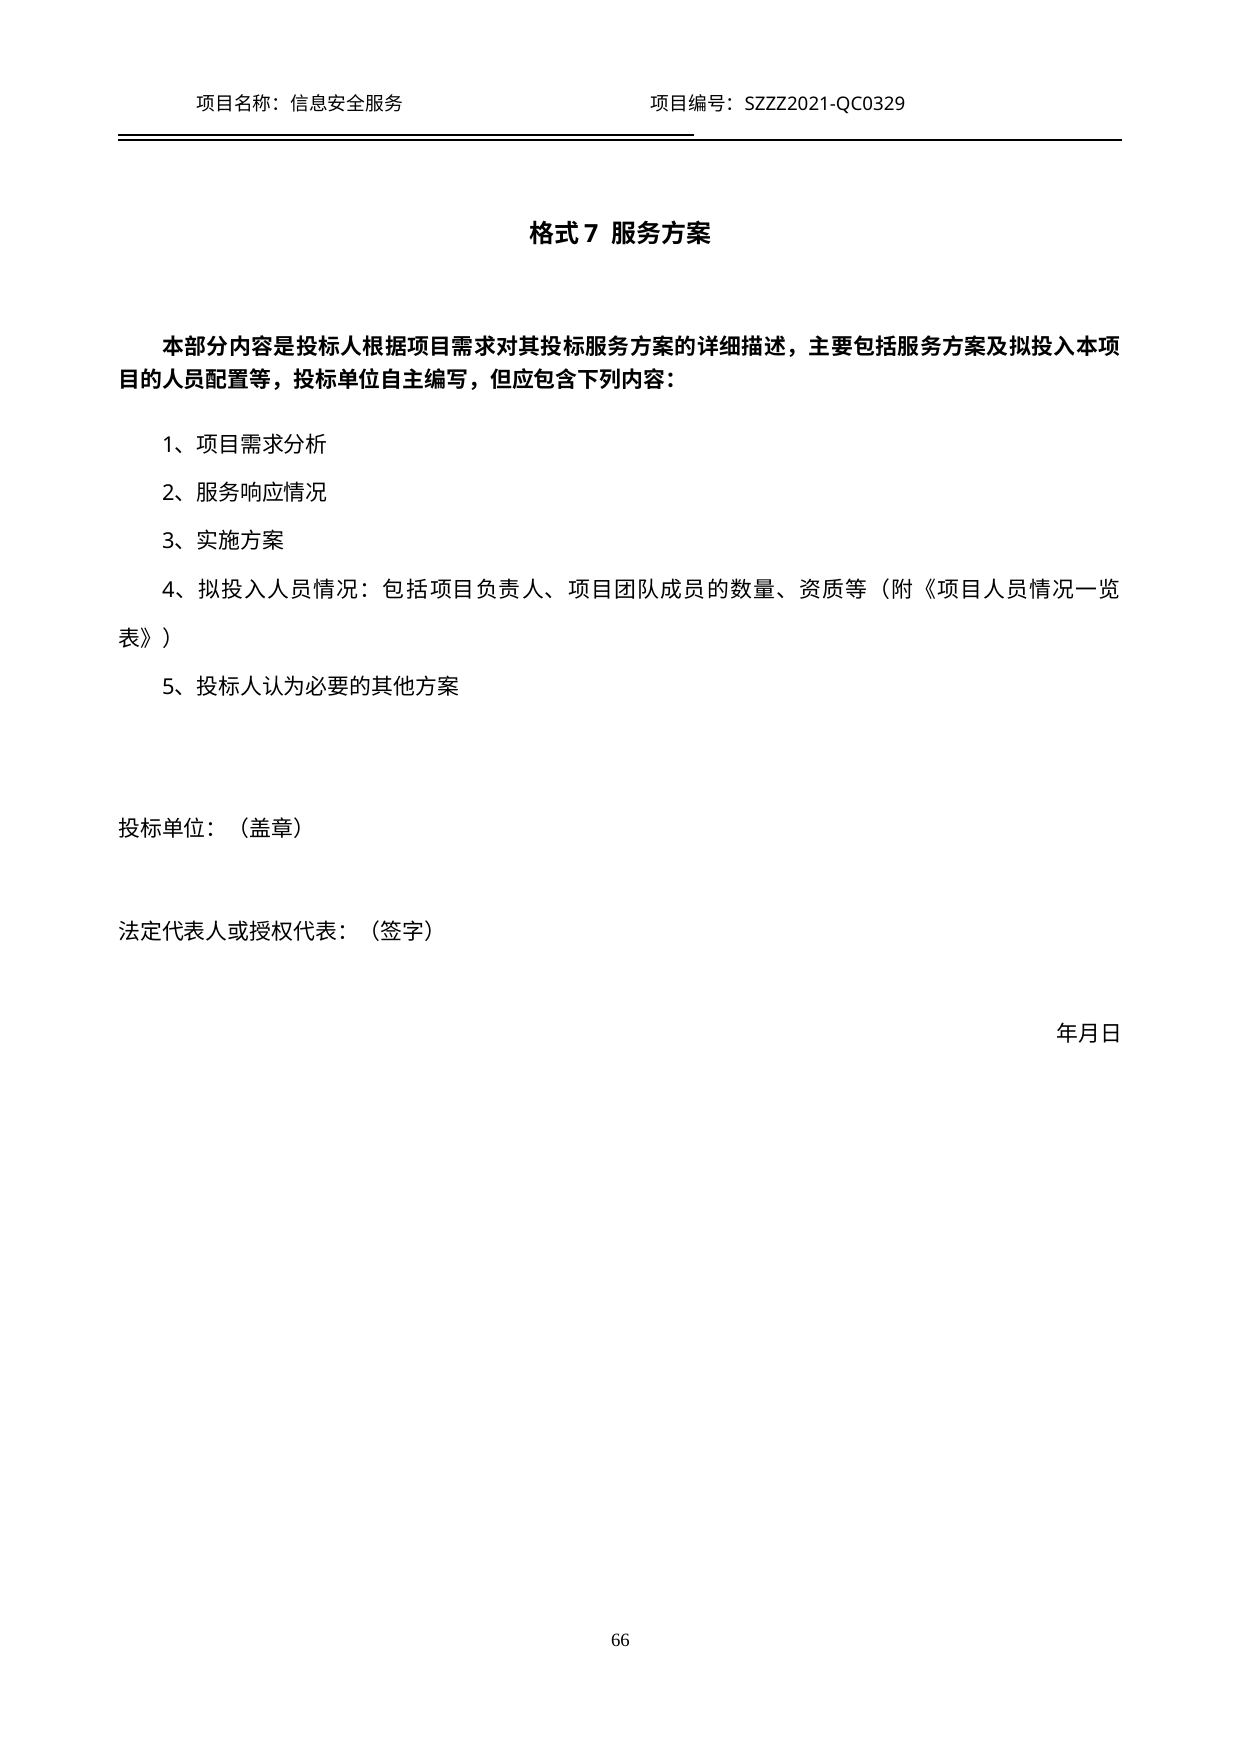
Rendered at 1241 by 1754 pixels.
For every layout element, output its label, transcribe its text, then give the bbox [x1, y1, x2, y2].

text 1、项目需求分析 [118, 426, 1122, 459]
text 投标单位：（盖章） [118, 811, 1122, 843]
subtitle 格式7 服务方案 [118, 199, 1122, 264]
text 5、投标人认为必要的其他方案 [162, 668, 1122, 701]
text 2、服务响应情况 [118, 475, 1122, 507]
text 本部分内容是投标人根据项目需求对其投标服务方案的详细描述，主要包括服务方案及拟投入本项目的人员配置等，投标单位自主编写，但应包含下列内容： [118, 329, 1122, 394]
text 3、实施方案 [118, 523, 1122, 556]
text 法定代表人或授权代表：（签字） [118, 914, 1122, 945]
text 4、拟投入人员情况：包括项目负责人、项目团队成员的数量、资质等（附《项目人员情况一览表》） [118, 571, 1122, 653]
text 年月日 [118, 1016, 1122, 1048]
